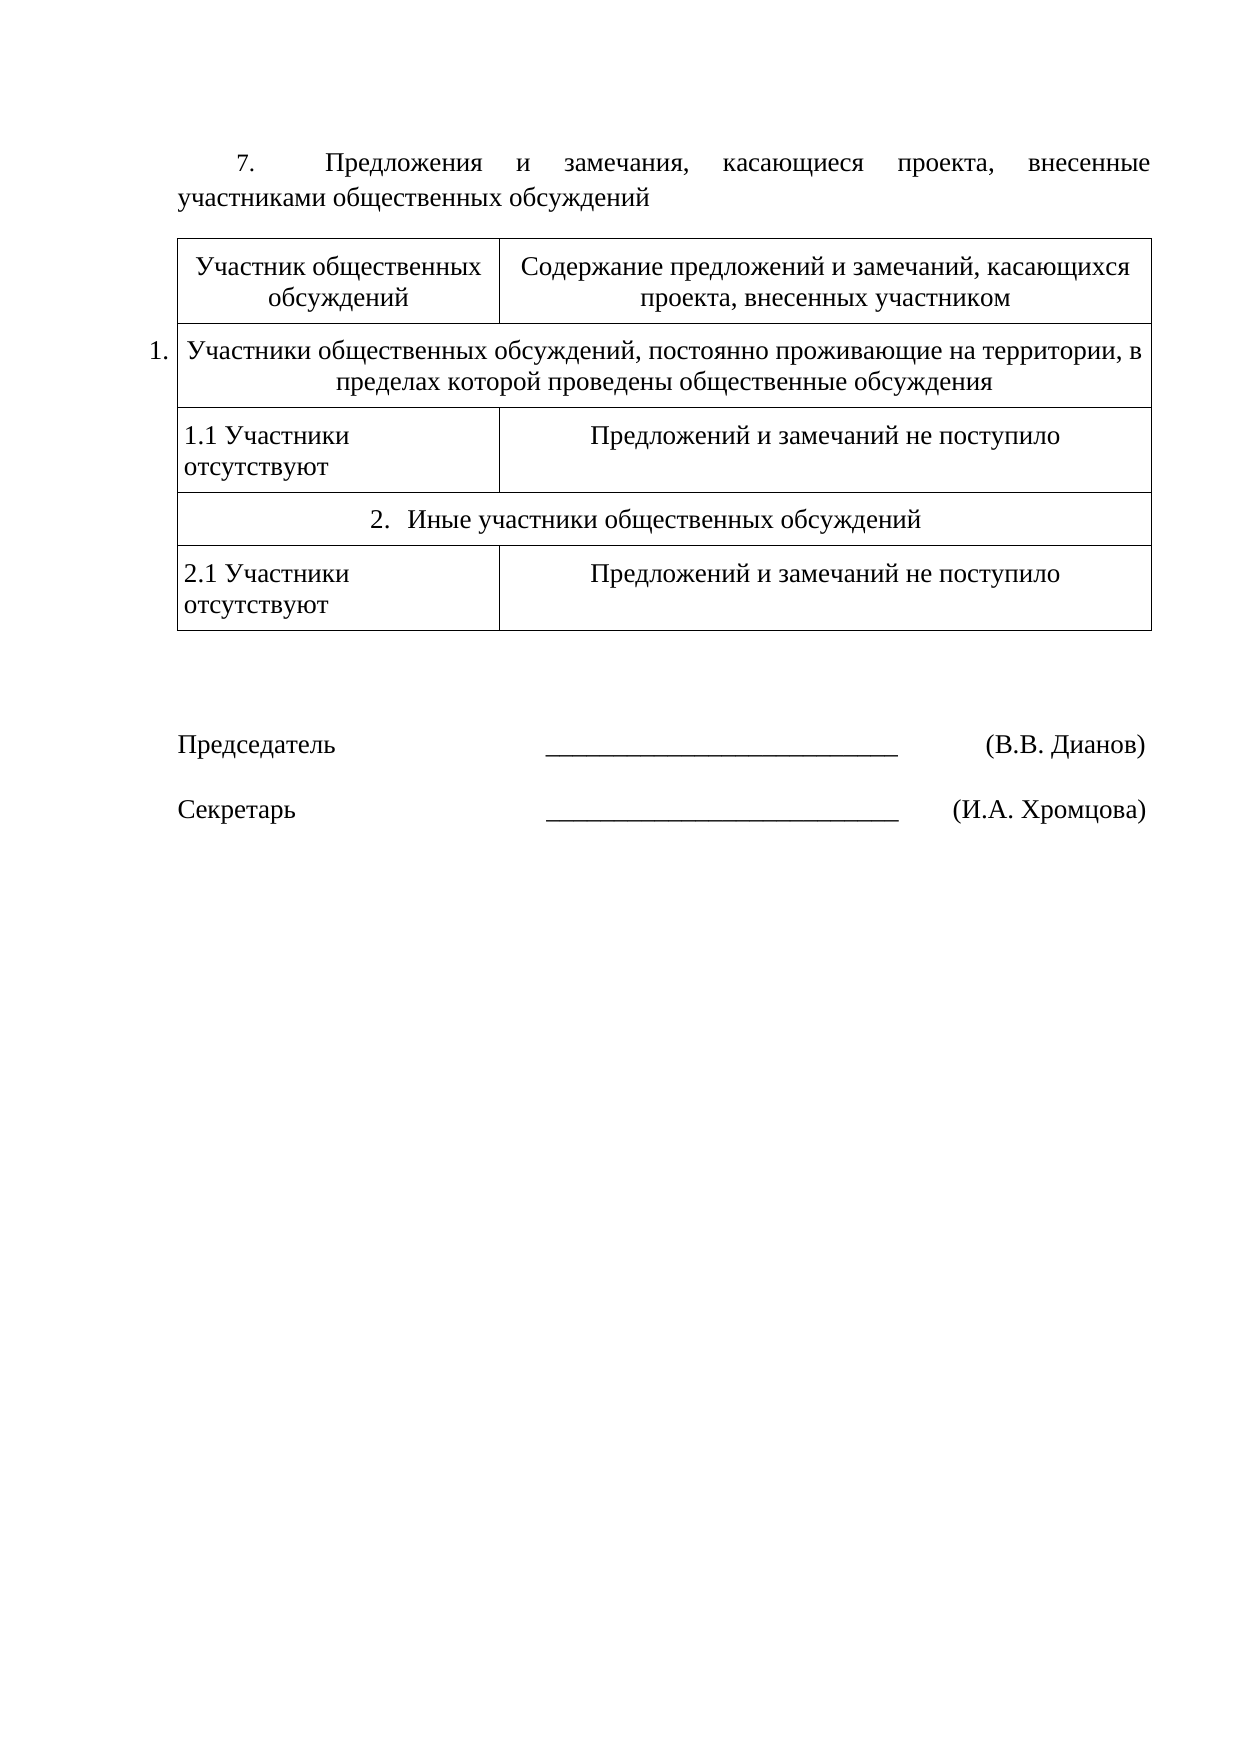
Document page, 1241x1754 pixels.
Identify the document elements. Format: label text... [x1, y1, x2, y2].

table_cell Иные участники общественных обсуждений [178, 493, 1151, 545]
table_cell Предложений и замечаний не поступило [500, 546, 1151, 630]
table_cell Предложений и замечаний не поступило [500, 408, 1151, 492]
text Председатель __________________________ (В.В. Дианов) [177, 728, 1152, 759]
table_cell 1.1 Участники отсутствуют [178, 408, 499, 492]
table_cell 2.1 Участники отсутствуют [178, 546, 499, 630]
table_header Участник общественных обсуждений [178, 239, 499, 323]
text Секретарь __________________________ (И.А. Хромцова) [177, 793, 1152, 824]
table_cell Участники общественных обсуждений, постоянно проживающие на территории, в пределах которой проведены общественные обсуждения [178, 324, 1151, 407]
table_header Содержание предложений и замечаний, касающихся проекта, внесенных участником [500, 239, 1151, 323]
list Предложения и замечания, касающиеся проекта, внесенные участниками общественных обсуждений [177, 146, 1152, 213]
